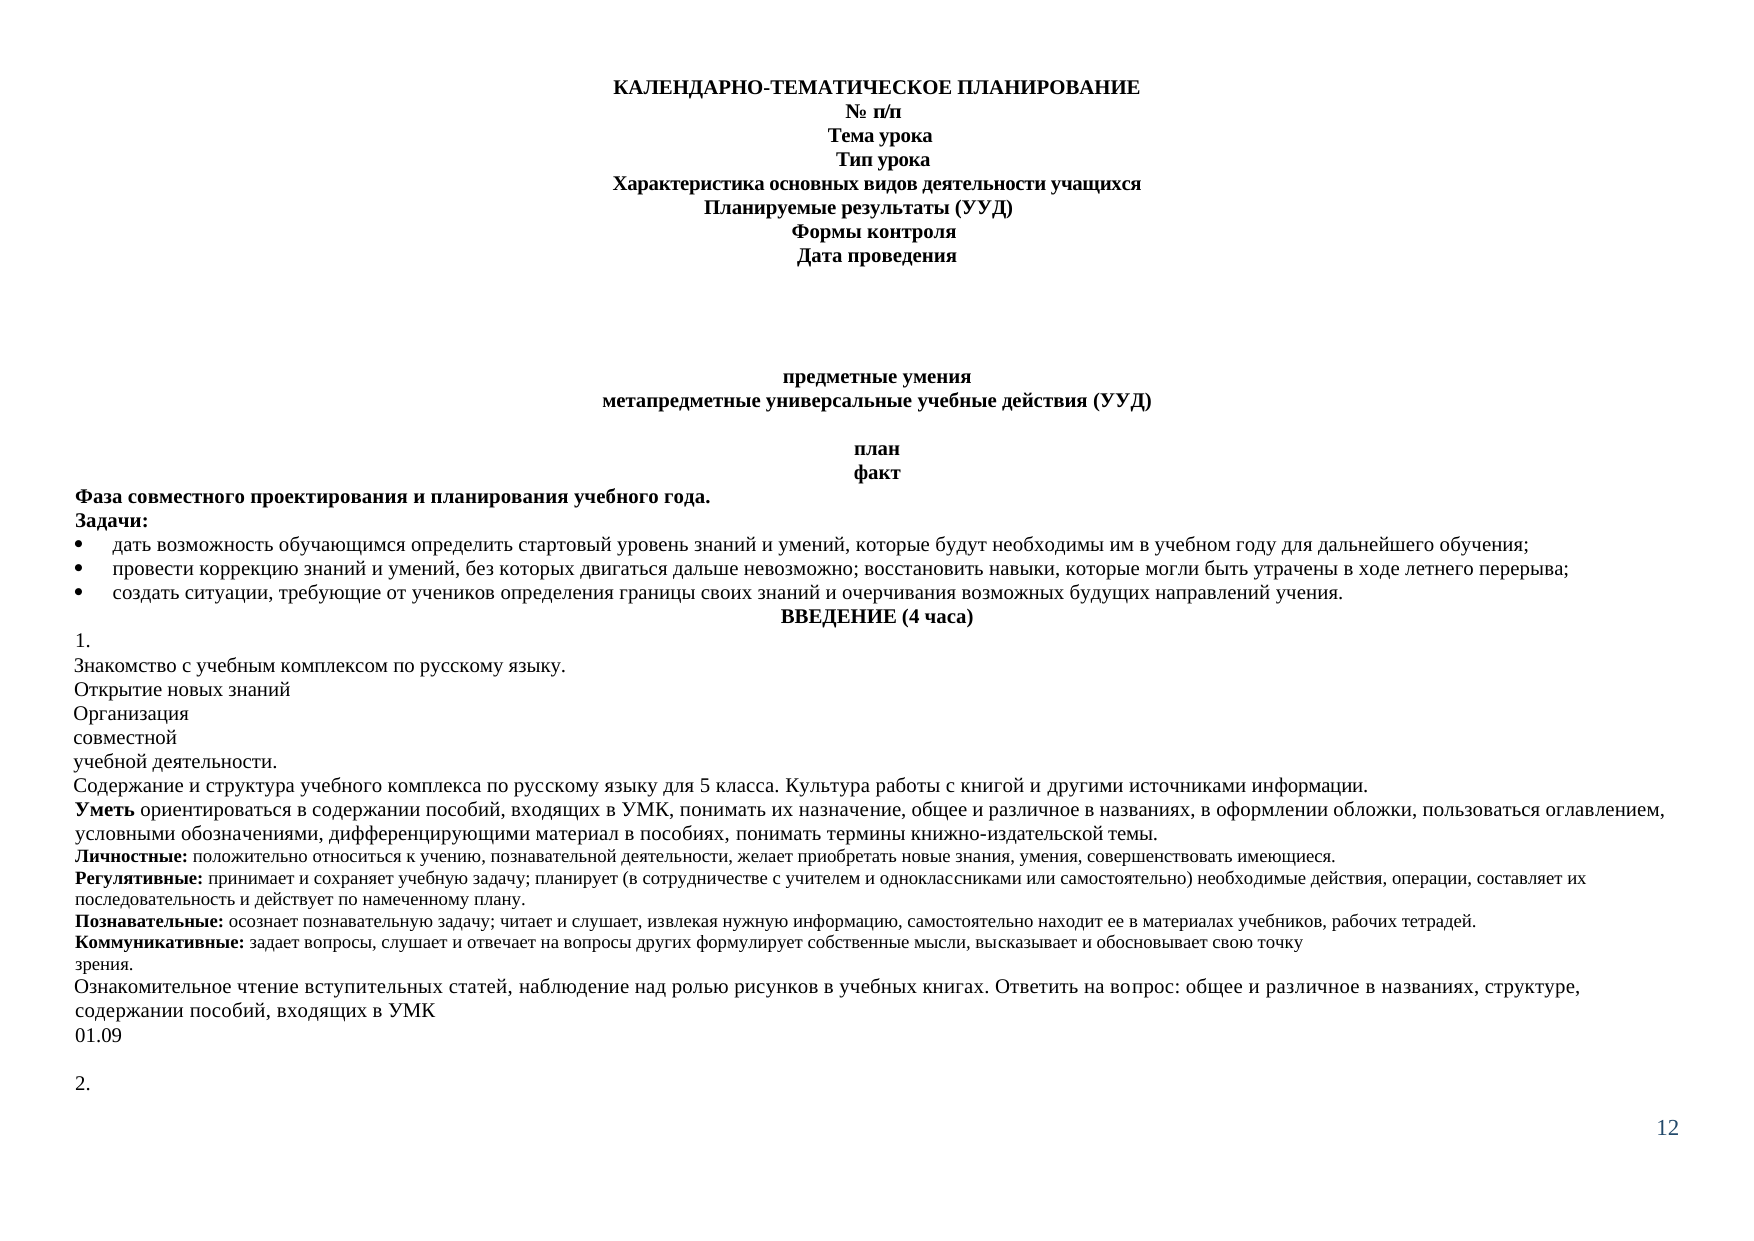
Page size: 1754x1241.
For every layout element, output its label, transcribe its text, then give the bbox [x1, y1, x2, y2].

text КАЛЕНДАРНО-ТЕМАТИЧЕСКОЕ ПЛАНИРОВАНИЕ [75, 75, 1679, 99]
